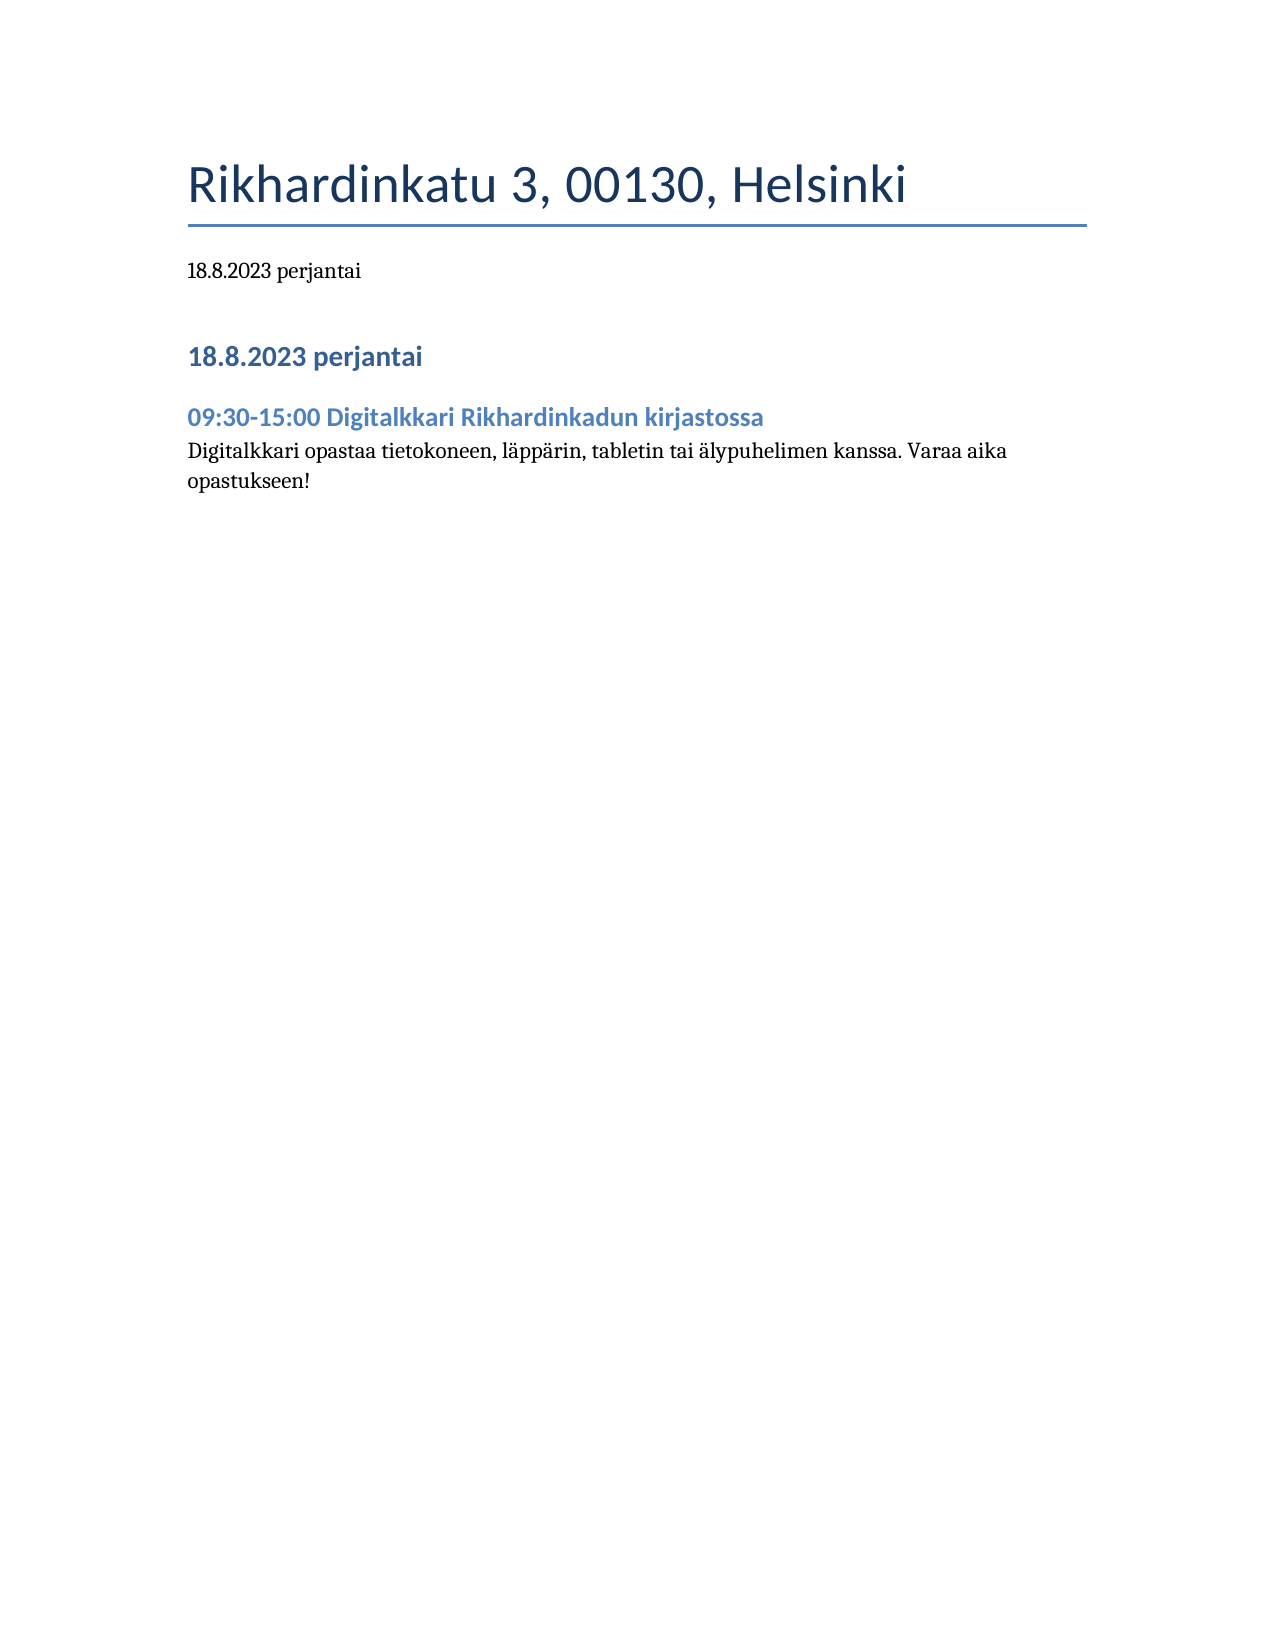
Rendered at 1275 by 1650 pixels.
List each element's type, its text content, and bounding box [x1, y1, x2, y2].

subtitle 18.8.2023 perjantai [187, 338, 1087, 374]
title Rikhardinkatu 3, 00130, Helsinki [187, 150, 1087, 227]
subtitle 09:30-15:00 Digitalkkari Rikhardinkadun kirjastossa [187, 400, 1087, 433]
text 18.8.2023 perjantai [187, 258, 1087, 284]
text Digitalkkari opastaa tietokoneen, läppärin, tabletin tai älypuhelimen kanssa. Varaa aika opastukseen! [187, 438, 1087, 494]
